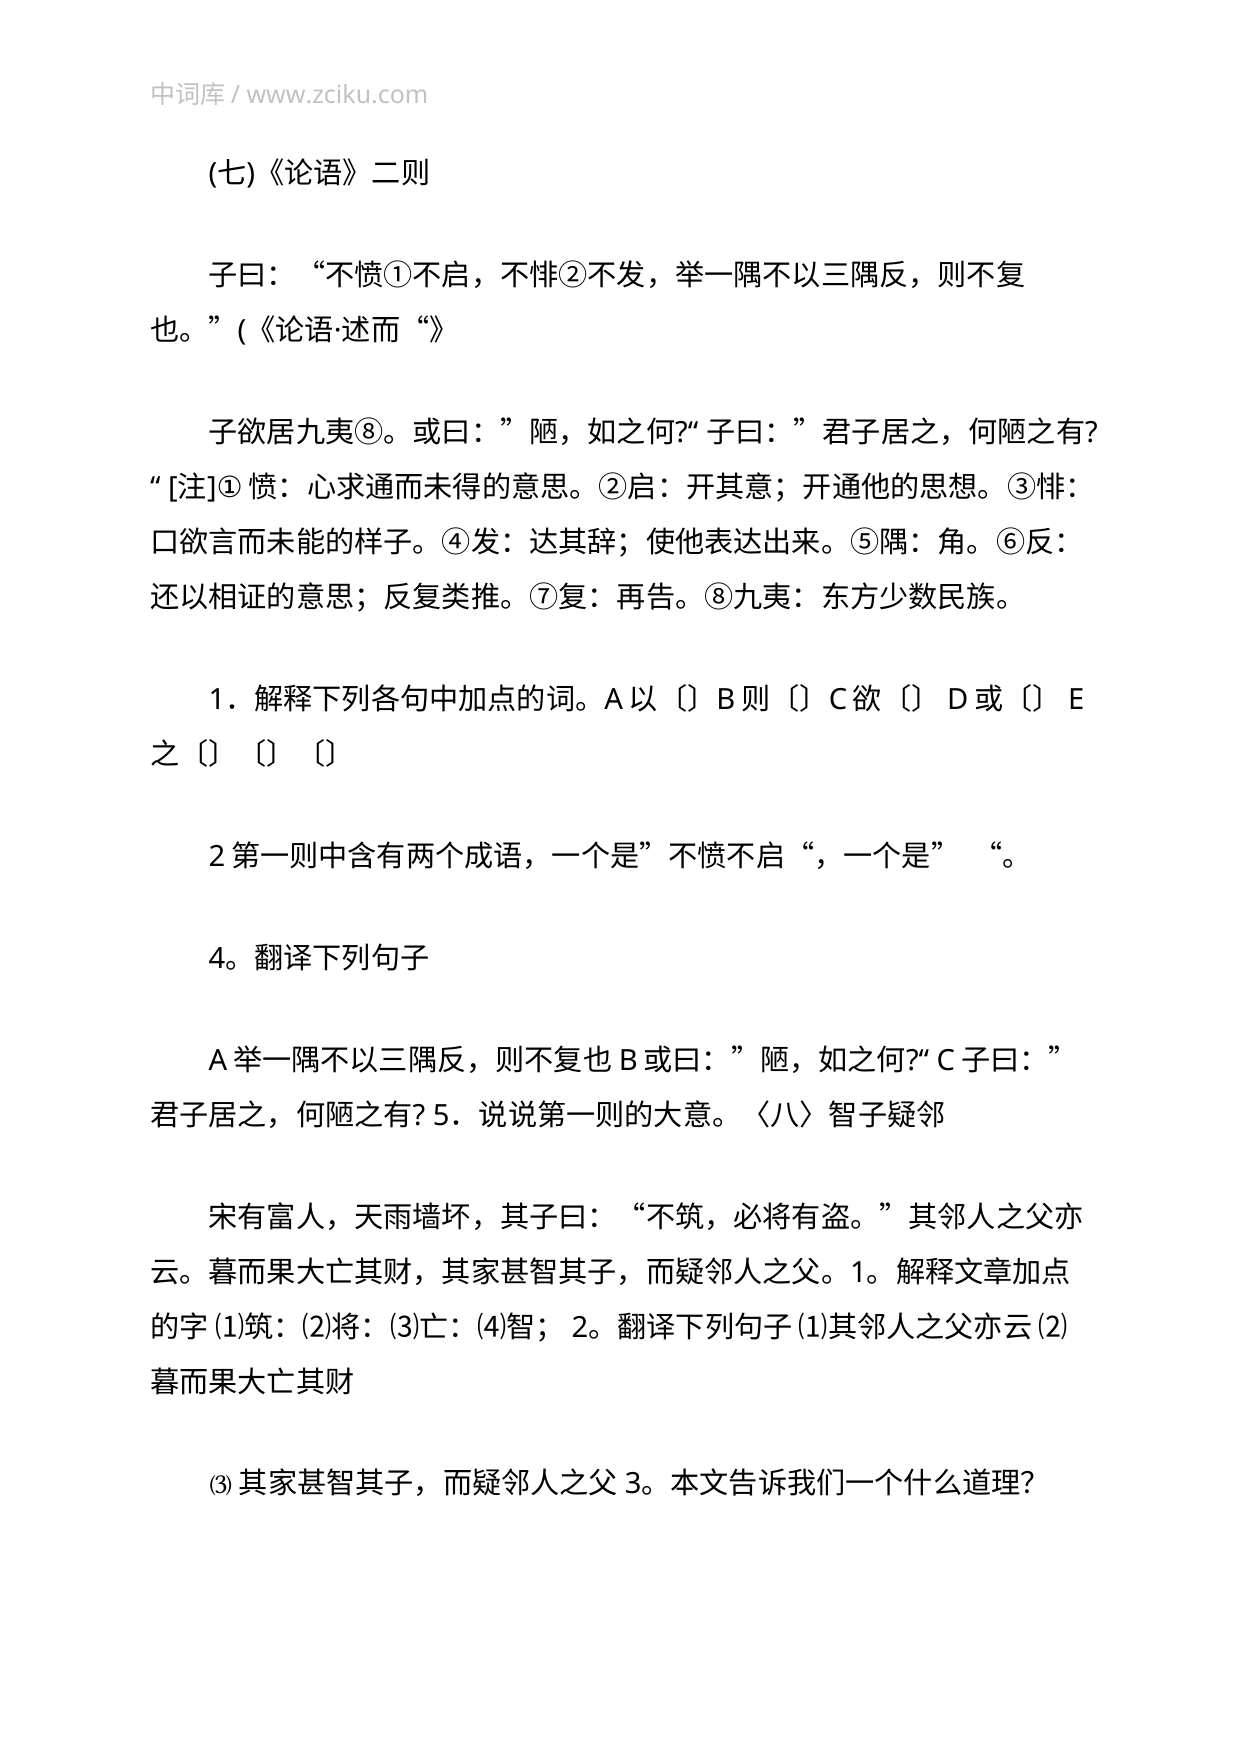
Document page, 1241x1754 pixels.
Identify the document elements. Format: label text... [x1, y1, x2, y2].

text (七)《论语》二则 [150, 150, 1090, 192]
text 宋有富人，天雨墙坏，其子曰：“不筑，必将有盗。”其邻人之父亦云。暮而果大亡其财，其家甚智其子，而疑邻人之父。1。解释文章加点的字 ⑴筑：⑵将：⑶亡：⑷智； 2。翻译下列句子 ⑴其邻人之父亦云 ⑵暮而果大亡其财 [150, 1193, 1090, 1400]
text 1．解释下列各句中加点的词。A以〔〕B则〔〕C欲〔〕 D或〔〕 E之〔〕〔〕〔〕 [150, 676, 1090, 773]
text 子曰：“不愤①不启，不悱②不发，举一隅不以三隅反，则不复也。”(《论语·述而“》 [150, 252, 1090, 349]
text A举一隅不以三隅反，则不复也 B或曰：”陋，如之何?“ C子曰：”君子居之，何陋之有? 5．说说第一则的大意。〈八〉智子疑邻 [150, 1036, 1090, 1134]
text 子欲居九夷⑧。或曰：”陋，如之何?“ 子曰：”君子居之，何陋之有?“ [注]①愤：心求通而未得的意思。②启：开其意；开通他的思想。③悱：口欲言而未能的样子。④发：达其辞；使他表达出来。⑤隅：角。⑥反：还以相证的意思；反复类推。⑦复：再告。⑧九夷：东方少数民族。 [150, 409, 1090, 616]
text 4。翻译下列句子 [150, 934, 1090, 977]
text ⑶其家甚智其子，而疑邻人之父 3。本文告诉我们一个什么道理？ [150, 1460, 1090, 1502]
text 2第一则中含有两个成语，一个是”不愤不启“，一个是” “。 [150, 832, 1090, 875]
